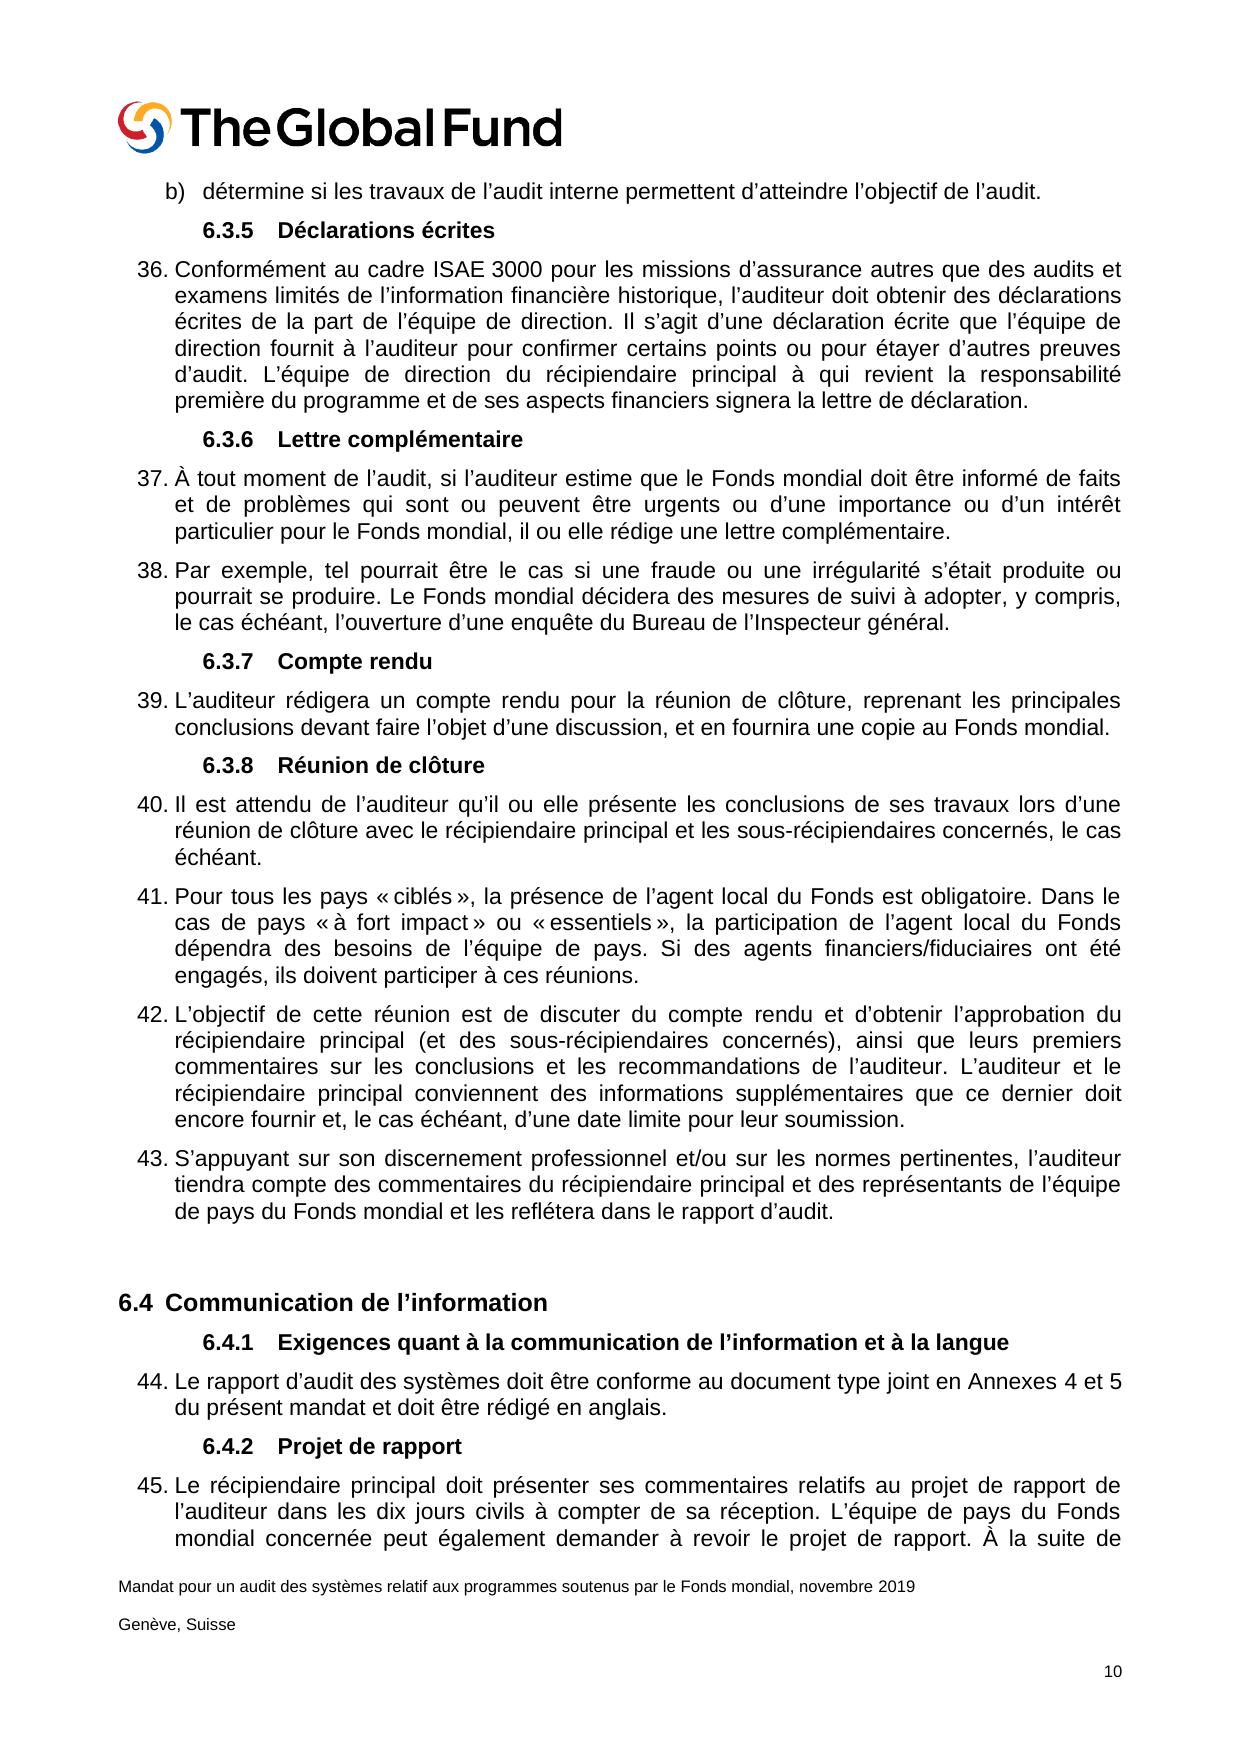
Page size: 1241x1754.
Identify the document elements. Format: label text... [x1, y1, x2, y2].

list Par exemple, tel pourrait être le cas si une fraude ou une irrégularité s’était produite ou pourrait se produire. Le Fonds mondial décidera des mesures de suivi à adopter, y compris, le cas échéant, l’ouverture d’une enquête du Bureau de l’Inspecteur général. [137, 557, 1122, 636]
list Il est attendu de l’auditeur qu’il ou elle présente les conclusions de ses travaux lors d’une réunion de clôture avec le récipiendaire principal et les sous-récipiendaires concernés, le cas échéant. [137, 791, 1122, 870]
list Exigences quant à la communication de l’information et à la langue [202, 1329, 1122, 1355]
list L’auditeur rédigera un compte rendu pour la réunion de clôture, reprenant les principales conclusions devant faire l’objet d’une discussion, et en fournira une copie au Fonds mondial. [137, 687, 1122, 740]
list S’appuyant sur son discernement professionnel et/ou sur les normes pertinentes, l’auditeur tiendra compte des commentaires du récipiendaire principal et des représentants de l’équipe de pays du Fonds mondial et les reflétera dans le rapport d’audit. [137, 1145, 1122, 1224]
list Conformément au cadre ISAE 3000 pour les missions d’assurance autres que des audits et examens limités de l’information financière historique, l’auditeur doit obtenir des déclarations écrites de la part de l’équipe de direction. Il s’agit d’une déclaration écrite que l’équipe de direction fournit à l’auditeur pour confirmer certains points ou pour étayer d’autres preuves d’audit. L’équipe de direction du récipiendaire principal à qui revient la responsabilité première du programme et de ses aspects financiers signera la lettre de déclaration. [137, 256, 1122, 414]
list Pour tous les pays « ciblés », la présence de l’agent local du Fonds est obligatoire. Dans le cas de pays « à fort impact » ou « essentiels », la participation de l’agent local du Fonds dépendra des besoins de l’équipe de pays. Si des agents financiers/fiduciaires ont été engagés, ils doivent participer à ces réunions. [137, 883, 1122, 988]
list Lettre complémentaire [202, 426, 1122, 453]
list Réunion de clôture [202, 752, 1122, 779]
list L’objectif de cette réunion est de discuter du compte rendu et d’obtenir l’approbation du récipiendaire principal (et des sous-récipiendaires concernés), ainsi que leurs premiers commentaires sur les conclusions et les recommandations de l’auditeur. L’auditeur et le récipiendaire principal conviennent des informations supplémentaires que ce dernier doit encore fournir et, le cas échéant, d’une date limite pour leur soumission. [137, 1001, 1122, 1132]
list Compte rendu [202, 648, 1122, 674]
picture [118, 101, 562, 155]
list Communication de l’information [118, 1288, 1122, 1317]
list détermine si les travaux de l’audit interne permettent d’atteindre l’objectif de l’audit. [165, 178, 1122, 204]
list Le rapport d’audit des systèmes doit être conforme au document type joint en Annexes 4 et 5 du présent mandat et doit être rédigé en anglais. [137, 1368, 1122, 1421]
list Déclarations écrites [202, 217, 1122, 243]
list À tout moment de l’audit, si l’auditeur estime que le Fonds mondial doit être informé de faits et de problèmes qui sont ou peuvent être urgents ou d’une importance ou d’un intérêt particulier pour le Fonds mondial, il ou elle rédige une lettre complémentaire. [137, 465, 1122, 544]
list Projet de rapport [202, 1433, 1122, 1459]
